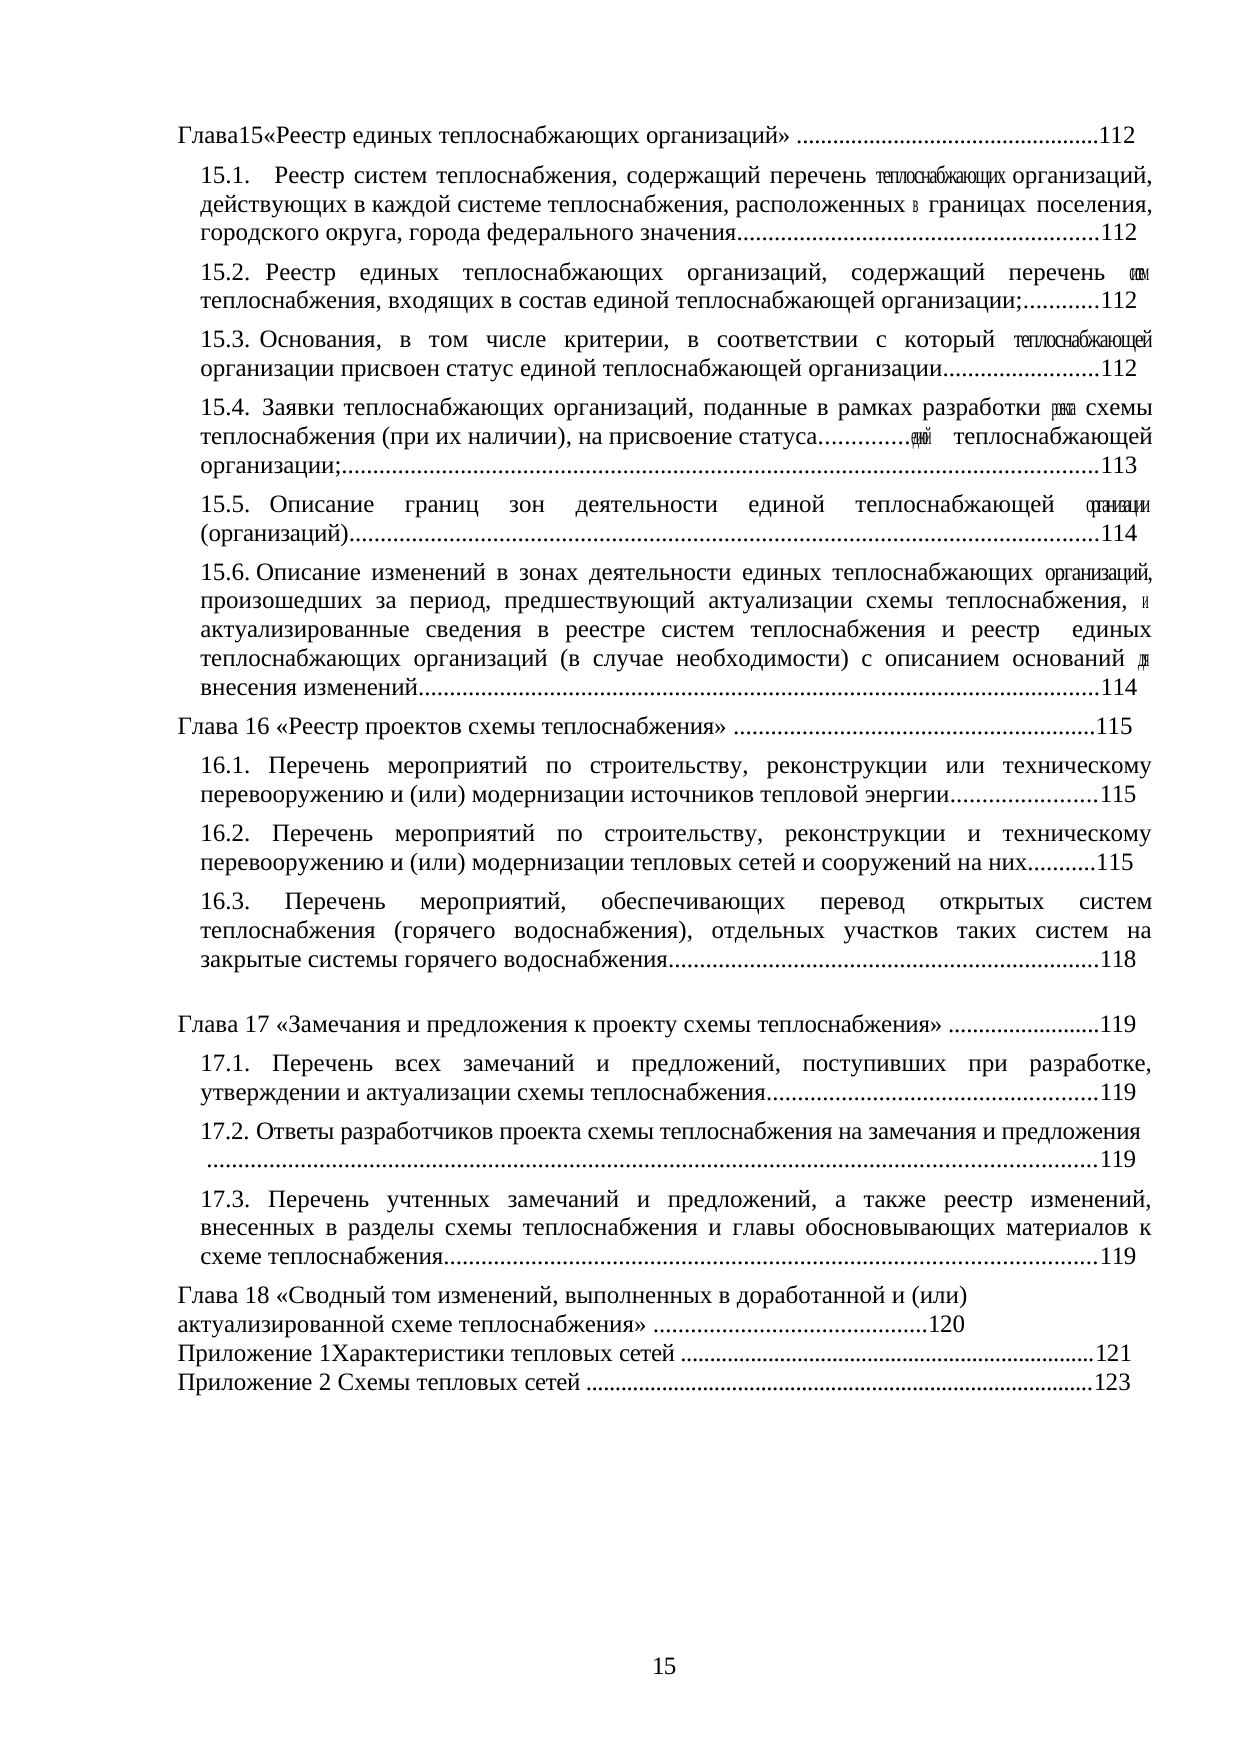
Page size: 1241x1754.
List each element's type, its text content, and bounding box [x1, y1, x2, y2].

list Описание изменений в зонах деятельности единых теплоснабжающих организаций, произошедших за период, предшествующий актуализации схемы теплоснабжения, и актуализированные сведения в реестре систем теплоснабжения и реестр единых теплоснабжающих организаций (в случае необходимости) с описанием оснований для внесения изменений 114 [200, 557, 1153, 701]
list Перечень учтенных замечаний и предложений, а также реестр изменений, внесенных в разделы схемы теплоснабжения и главы обосновывающих материалов к схеме теплоснабжения 119 [200, 1184, 1153, 1270]
text Приложение 2 Схемы тепловых сетей .......................................................................................123 [177, 1367, 1153, 1395]
list Реестр систем теплоснабжения, содержащий перечень теплоснабжающих организаций, действующих в каждой системе теплоснабжения, расположенных в границах поселения, городского округа, города федерального значения 112 [200, 160, 1153, 246]
list Основания, в том числе критерии, в соответствии с который теплоснабжающей организации присвоен статус единой теплоснабжающей организации 112 [200, 324, 1152, 382]
list Заявки теплоснабжающих организаций, поданные в рамках разработки роекта схемы теплоснабжения (при их наличии), на присвоение статуса единой теплоснабжающей организации; 113 [200, 392, 1153, 479]
list Перечень мероприятий, обеспечивающих перевод открытых систем теплоснабжения (горячего водоснабжения), отдельных участков таких систем на закрытые системы горячего водоснабжения 118 [200, 886, 1153, 972]
list Перечень мероприятий по строительству, реконструкции и техническому перевооружению и (или) модернизации тепловых сетей и сооружений на них...........115 [200, 818, 1152, 876]
text . 119 [206, 1144, 1153, 1173]
list Реестр единых теплоснабжающих организаций, содержащий перечень систем теплоснабжения, входящих в состав единой теплоснабжающей организации; 112 [200, 257, 1152, 314]
text Глава 18 «Сводный том изменений, выполненных в доработанной и (или) актуализированной схеме теплоснабжения» ............................................120 [177, 1280, 968, 1338]
text Глава15«Реестр единых теплоснабжающих организаций» ..................................................112 [177, 121, 1153, 149]
text Глава 16 «Реестр проектов схемы теплоснабжения» ..........................................................115 [177, 711, 1153, 740]
text Глава 17 «Замечания и предложения к проекту схемы теплоснабжения» .........................119 [177, 1009, 1153, 1037]
list Перечень мероприятий по строительству, реконструкции или техническому перевооружению и (или) модернизации источников тепловой энергии 115 [200, 750, 1152, 808]
text Приложение 1Характеристики тепловых сетей .......................................................................121 [177, 1338, 1153, 1367]
list Описание границ зон деятельности единой теплоснабжающей организации (организаций) 114 [200, 489, 1152, 547]
list Перечень всех замечаний и предложений, поступивших при разработке, утверждении и актуализации схемы теплоснабжения 119 [200, 1048, 1153, 1105]
list Ответы разработчиков проекта схемы теплоснабжения на замечания и предложения [200, 1116, 1153, 1144]
